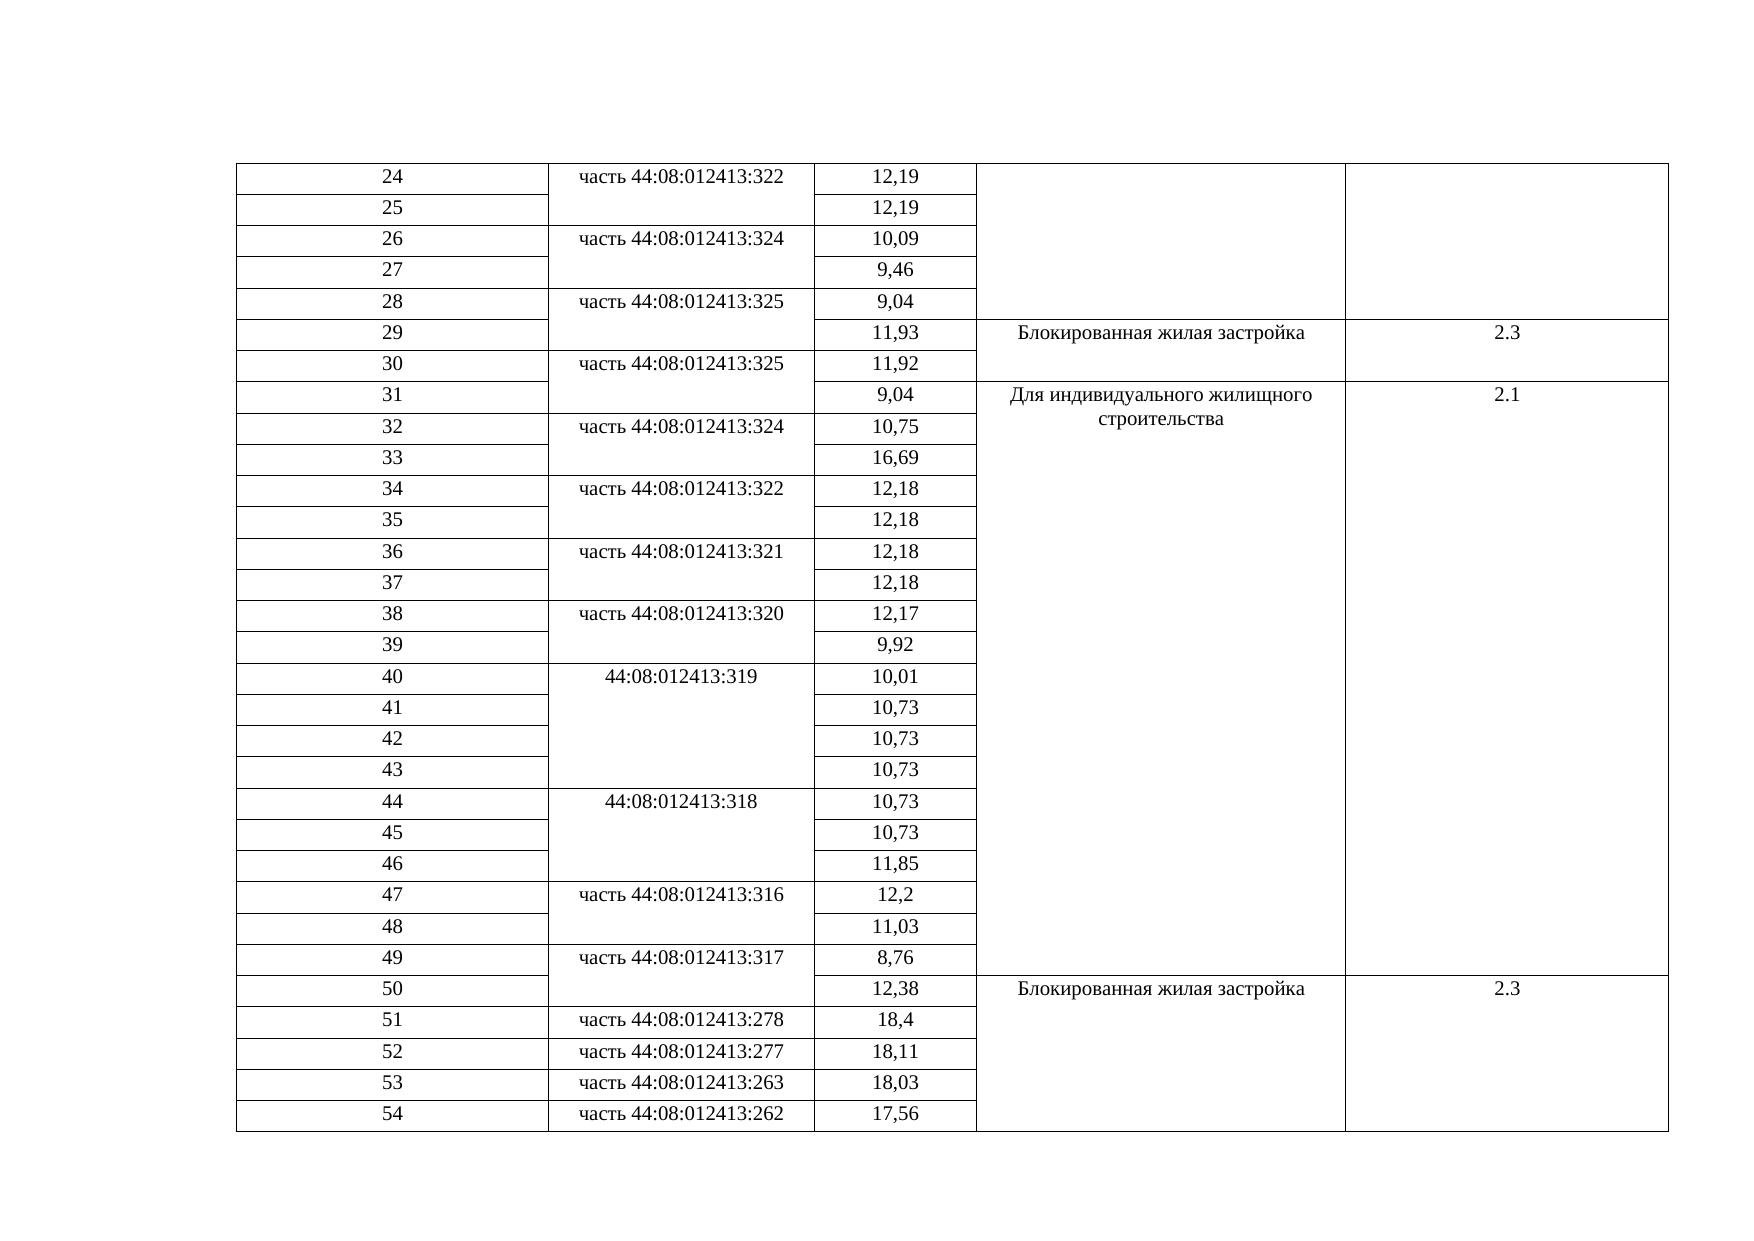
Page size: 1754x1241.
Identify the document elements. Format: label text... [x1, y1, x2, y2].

table_cell 16,69 [815, 445, 976, 475]
table_cell 35 [237, 507, 548, 537]
table_cell 46 [237, 851, 548, 881]
table_cell 12,18 [815, 570, 976, 600]
table_cell 2.3 [1346, 976, 1668, 1131]
table_cell 41 [237, 695, 548, 725]
table_cell 12,18 [815, 539, 976, 569]
table_cell 50 [237, 976, 548, 1006]
table_cell 40 [237, 664, 548, 694]
table_cell 9,04 [815, 289, 976, 319]
table_cell 27 [237, 257, 548, 287]
table_cell 17,56 [815, 1101, 976, 1131]
table_cell 26 [237, 226, 548, 256]
table_cell 39 [237, 632, 548, 662]
table_cell 44 [237, 789, 548, 819]
table_cell 32 [237, 414, 548, 444]
table_cell 12,18 [815, 476, 976, 506]
table_cell 12,17 [815, 601, 976, 631]
table_cell 51 [237, 1007, 548, 1037]
table_cell 49 [237, 945, 548, 975]
table_cell 25 [237, 195, 548, 225]
table_cell 12,19 [815, 164, 976, 194]
table_cell часть 44:08:012413:278 [549, 1007, 814, 1037]
table_cell 38 [237, 601, 548, 631]
table_cell часть 44:08:012413:277 [549, 1039, 814, 1069]
table_cell 9,04 [815, 382, 976, 412]
table_cell 18,11 [815, 1039, 976, 1069]
table_cell 53 [237, 1070, 548, 1100]
table_cell 52 [237, 1039, 548, 1069]
table_cell 36 [237, 539, 548, 569]
table_cell 10,09 [815, 226, 976, 256]
table_cell часть 44:08:012413:321 [549, 539, 814, 600]
table_cell 10,73 [815, 695, 976, 725]
table_cell 11,03 [815, 914, 976, 944]
table_cell 10,73 [815, 789, 976, 819]
table_cell часть 44:08:012413:263 [549, 1070, 814, 1100]
table_cell часть 44:08:012413:324 [549, 414, 814, 475]
table_cell 2.3 [1346, 320, 1668, 381]
table_cell 43 [237, 757, 548, 787]
table_cell 12,19 [815, 195, 976, 225]
table_cell 45 [237, 820, 548, 850]
table_cell 2.1 [1346, 382, 1668, 975]
table_cell 8,76 [815, 945, 976, 975]
table_cell 11,93 [815, 320, 976, 350]
table_cell часть 44:08:012413:317 [549, 945, 814, 1006]
table_cell 12,18 [815, 507, 976, 537]
table_cell Блокированная жилая застройка [977, 976, 1345, 1131]
table_cell 11,92 [815, 351, 976, 381]
table_cell 29 [237, 320, 548, 350]
table_cell 37 [237, 570, 548, 600]
table_cell 54 [237, 1101, 548, 1131]
table_cell 44:08:012413:319 [549, 664, 814, 787]
table_cell 10,73 [815, 757, 976, 787]
table_cell 10,73 [815, 726, 976, 756]
table_cell 33 [237, 445, 548, 475]
table_cell часть 44:08:012413:324 [549, 226, 814, 287]
table_cell часть 44:08:012413:320 [549, 601, 814, 662]
table_cell часть 44:08:012413:325 [549, 351, 814, 412]
table_cell 47 [237, 882, 548, 912]
table_cell часть 44:08:012413:262 [549, 1101, 814, 1131]
table_cell Для индивидуального жилищного строительства [977, 382, 1345, 975]
table_cell 10,75 [815, 414, 976, 444]
table_cell 10,01 [815, 664, 976, 694]
table_cell 11,85 [815, 851, 976, 881]
table_cell 42 [237, 726, 548, 756]
table_cell 44:08:012413:318 [549, 789, 814, 881]
table_cell часть 44:08:012413:325 [549, 289, 814, 350]
table_cell 34 [237, 476, 548, 506]
table_cell Блокированная жилая застройка [977, 320, 1345, 381]
table_cell часть 44:08:012413:322 [549, 476, 814, 537]
table_cell 28 [237, 289, 548, 319]
table_cell 31 [237, 382, 548, 412]
table_cell часть 44:08:012413:322 [549, 164, 814, 225]
table_cell 48 [237, 914, 548, 944]
table_cell 10,73 [815, 820, 976, 850]
table_cell 30 [237, 351, 548, 381]
table_cell 24 [237, 164, 548, 194]
table_cell 9,92 [815, 632, 976, 662]
table_cell 18,4 [815, 1007, 976, 1037]
table_cell 12,2 [815, 882, 976, 912]
table_cell 12,38 [815, 976, 976, 1006]
table_cell часть 44:08:012413:316 [549, 882, 814, 944]
table_cell 18,03 [815, 1070, 976, 1100]
table_cell 9,46 [815, 257, 976, 287]
